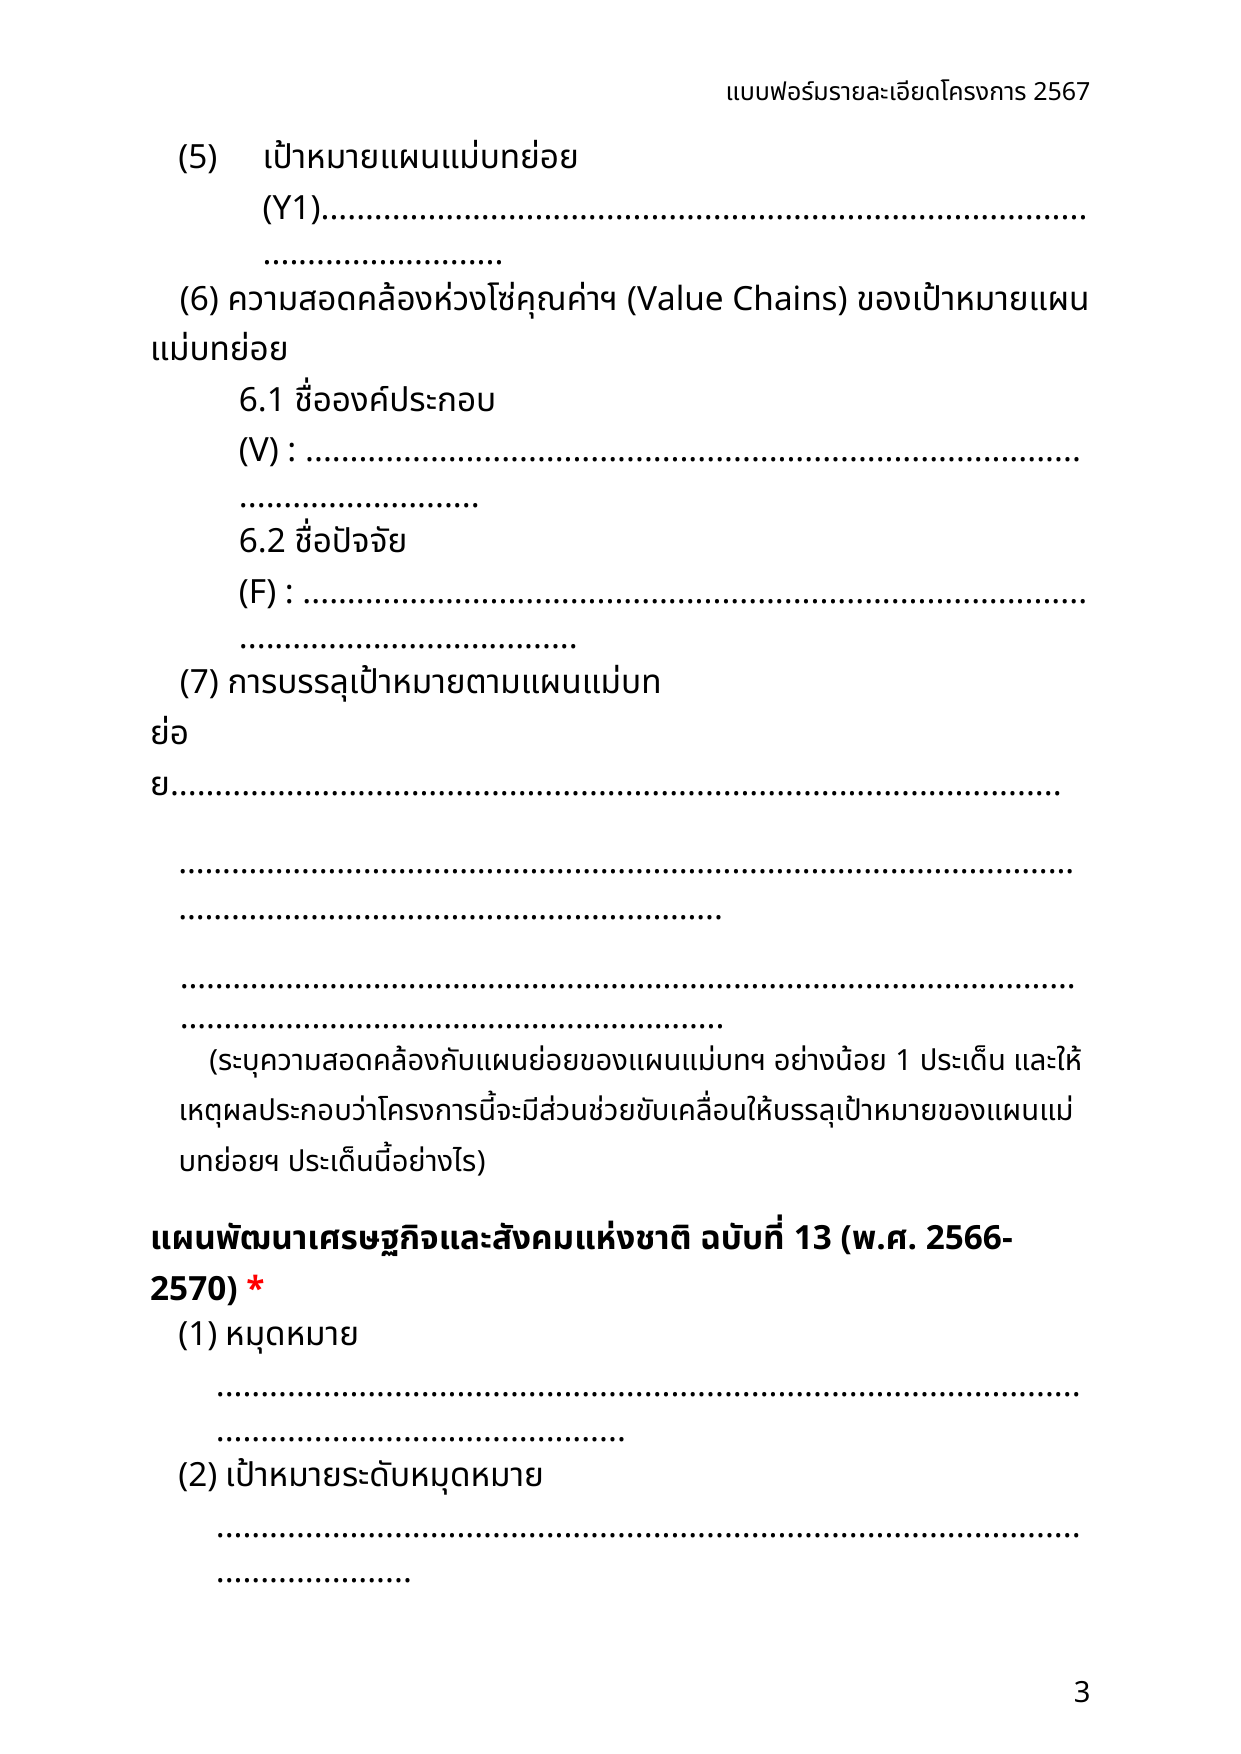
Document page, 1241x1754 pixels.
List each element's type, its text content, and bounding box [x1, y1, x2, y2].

list เป้าหมายแผนแม่บทย่อย (Y1)................................................................................................................. [178, 133, 1090, 274]
text 6.1 ชื่อองค์ประกอบ (V) : .................................................................................................................. [150, 375, 1090, 517]
text (ระบุความสอดคล้องกับแผนย่อยของแผนแม่บทฯ อย่างน้อย 1 ประเด็น และให้เหตุผลประกอบว่าโครงการนี้จะมีส่วนช่วยขับเคลื่อนให้บรรลุเป้าหมายของแผนแม่บทย่อยฯ ประเด็นนี้อย่างไร) [178, 1039, 1090, 1184]
text (6) ความสอดคล้องห่วงโซ่คุณค่าฯ (Value Chains) ของเป้าหมายแผนแม่บทย่อย [150, 274, 1090, 375]
list เป้าหมายระดับหมุดหมาย ....................................................................................................................... [178, 1451, 1090, 1593]
text แผนพัฒนาเศรษฐกิจและสังคมแห่งชาติ ฉบับที่ 13 (พ.ศ. 2566-2570) * [150, 1214, 1090, 1310]
text 6.2 ชื่อปัจจัย (F) : .............................................................................................................................. [150, 517, 1090, 658]
text ……………………………………………………………………………………………………………………………………………….. [178, 810, 1090, 929]
list หมุดหมาย ............................................................................................................................................... [178, 1310, 1090, 1451]
text ……………………………………………………………………………………………………………………………………………….. [179, 929, 1090, 1039]
text (7) การบรรลุเป้าหมายตามแผนแม่บทย่อย.................................................................................................... [150, 658, 1090, 810]
